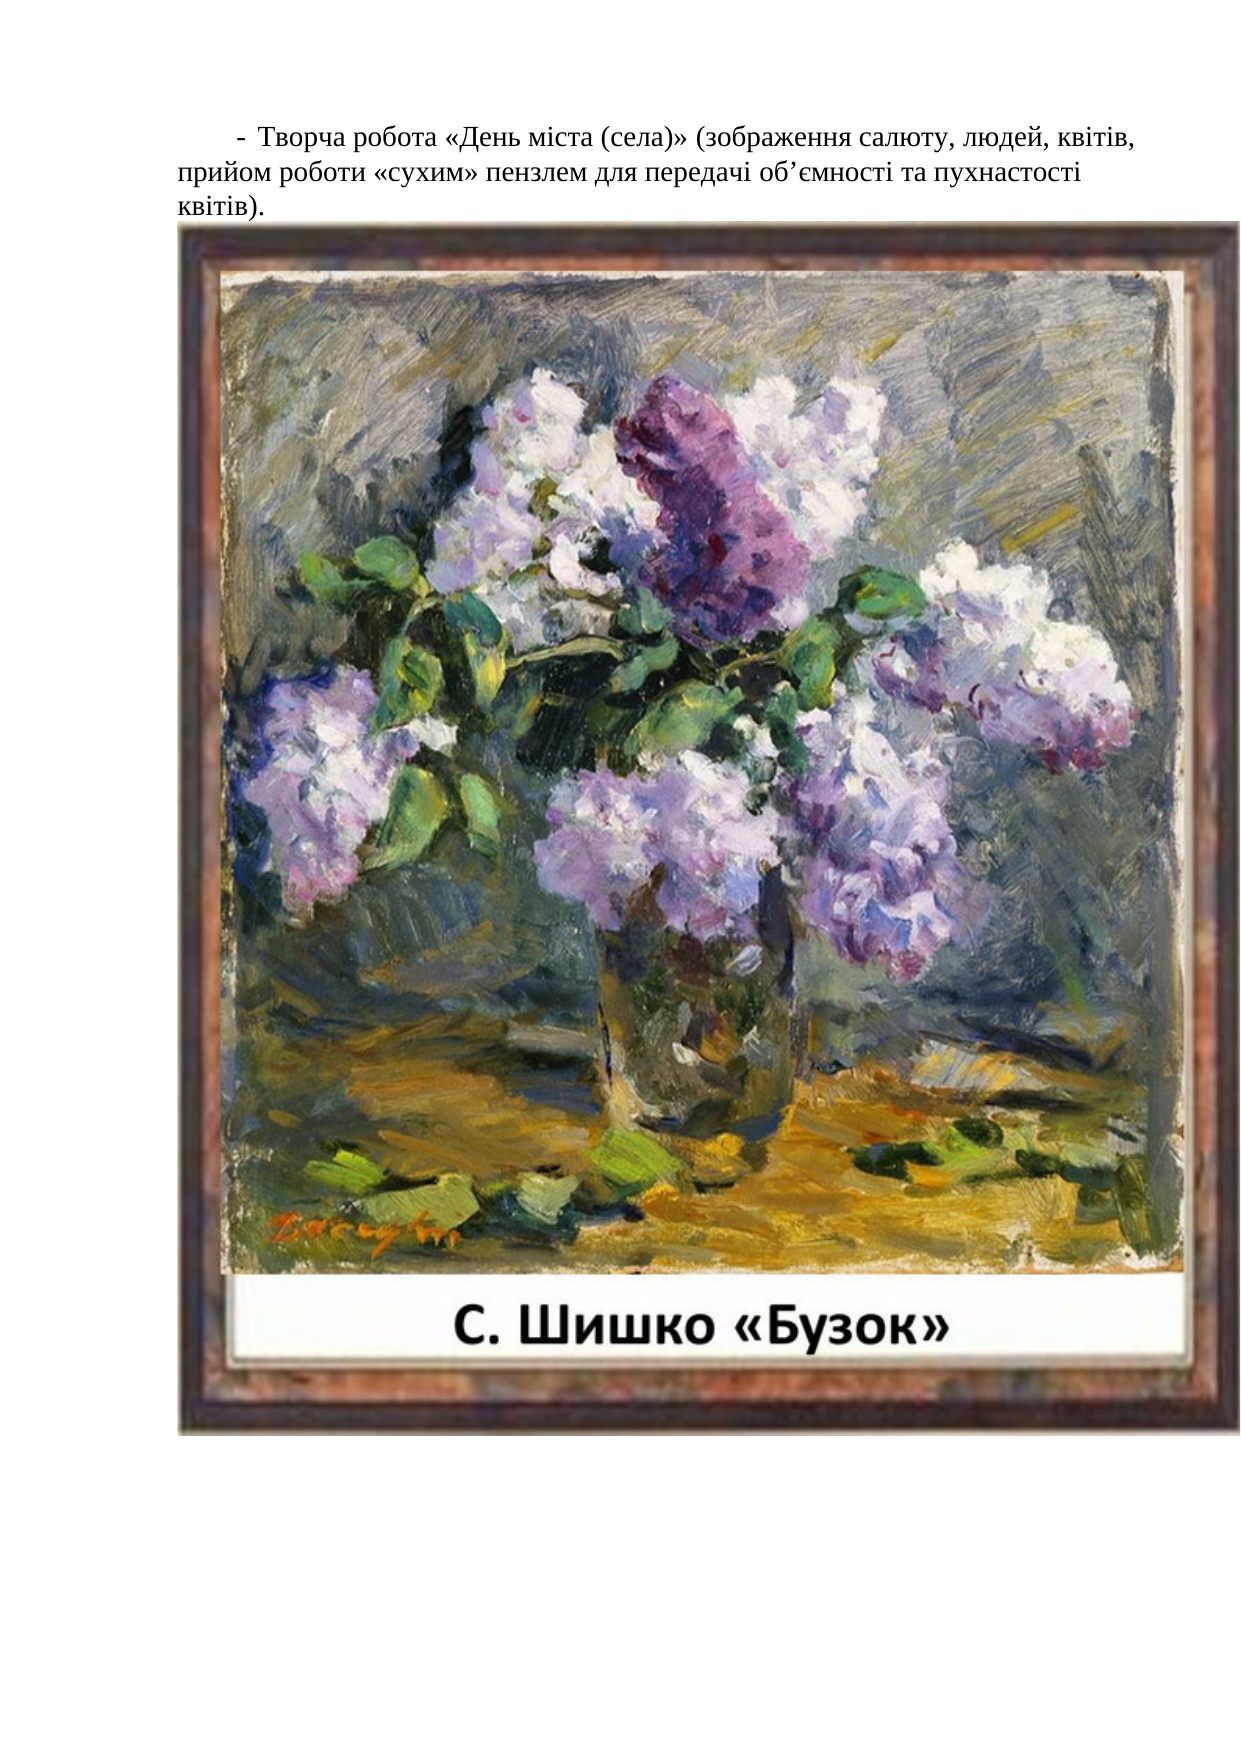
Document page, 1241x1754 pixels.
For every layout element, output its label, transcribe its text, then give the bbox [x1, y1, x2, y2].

picture [177, 221, 1241, 1436]
text - Творча робота «День міста (села)» (зображення салюту, людей, квітів, прийом роботи «сухим» пензлем для передачі об’ємності та пухнастості квітів). [177, 118, 1149, 221]
